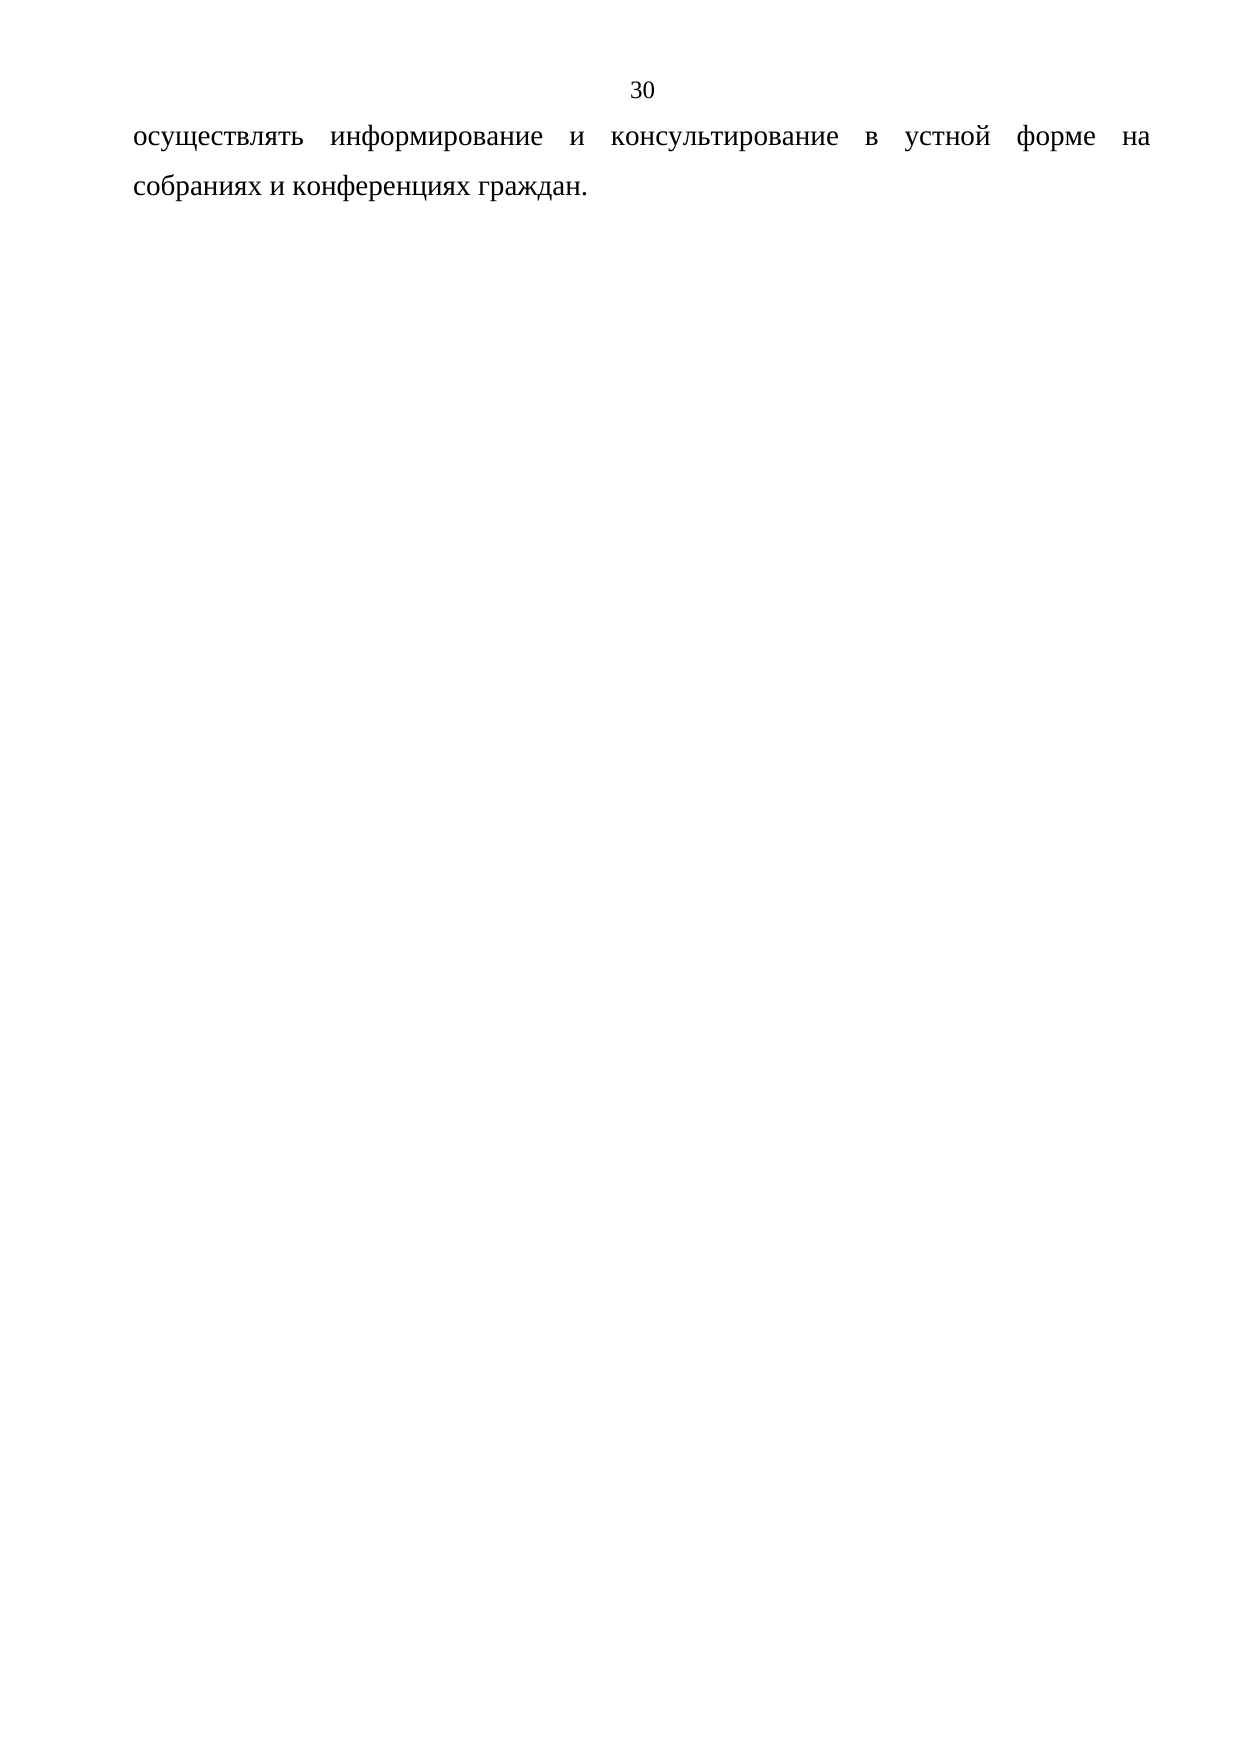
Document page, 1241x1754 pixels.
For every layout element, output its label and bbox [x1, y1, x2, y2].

title [133, 118, 1152, 202]
